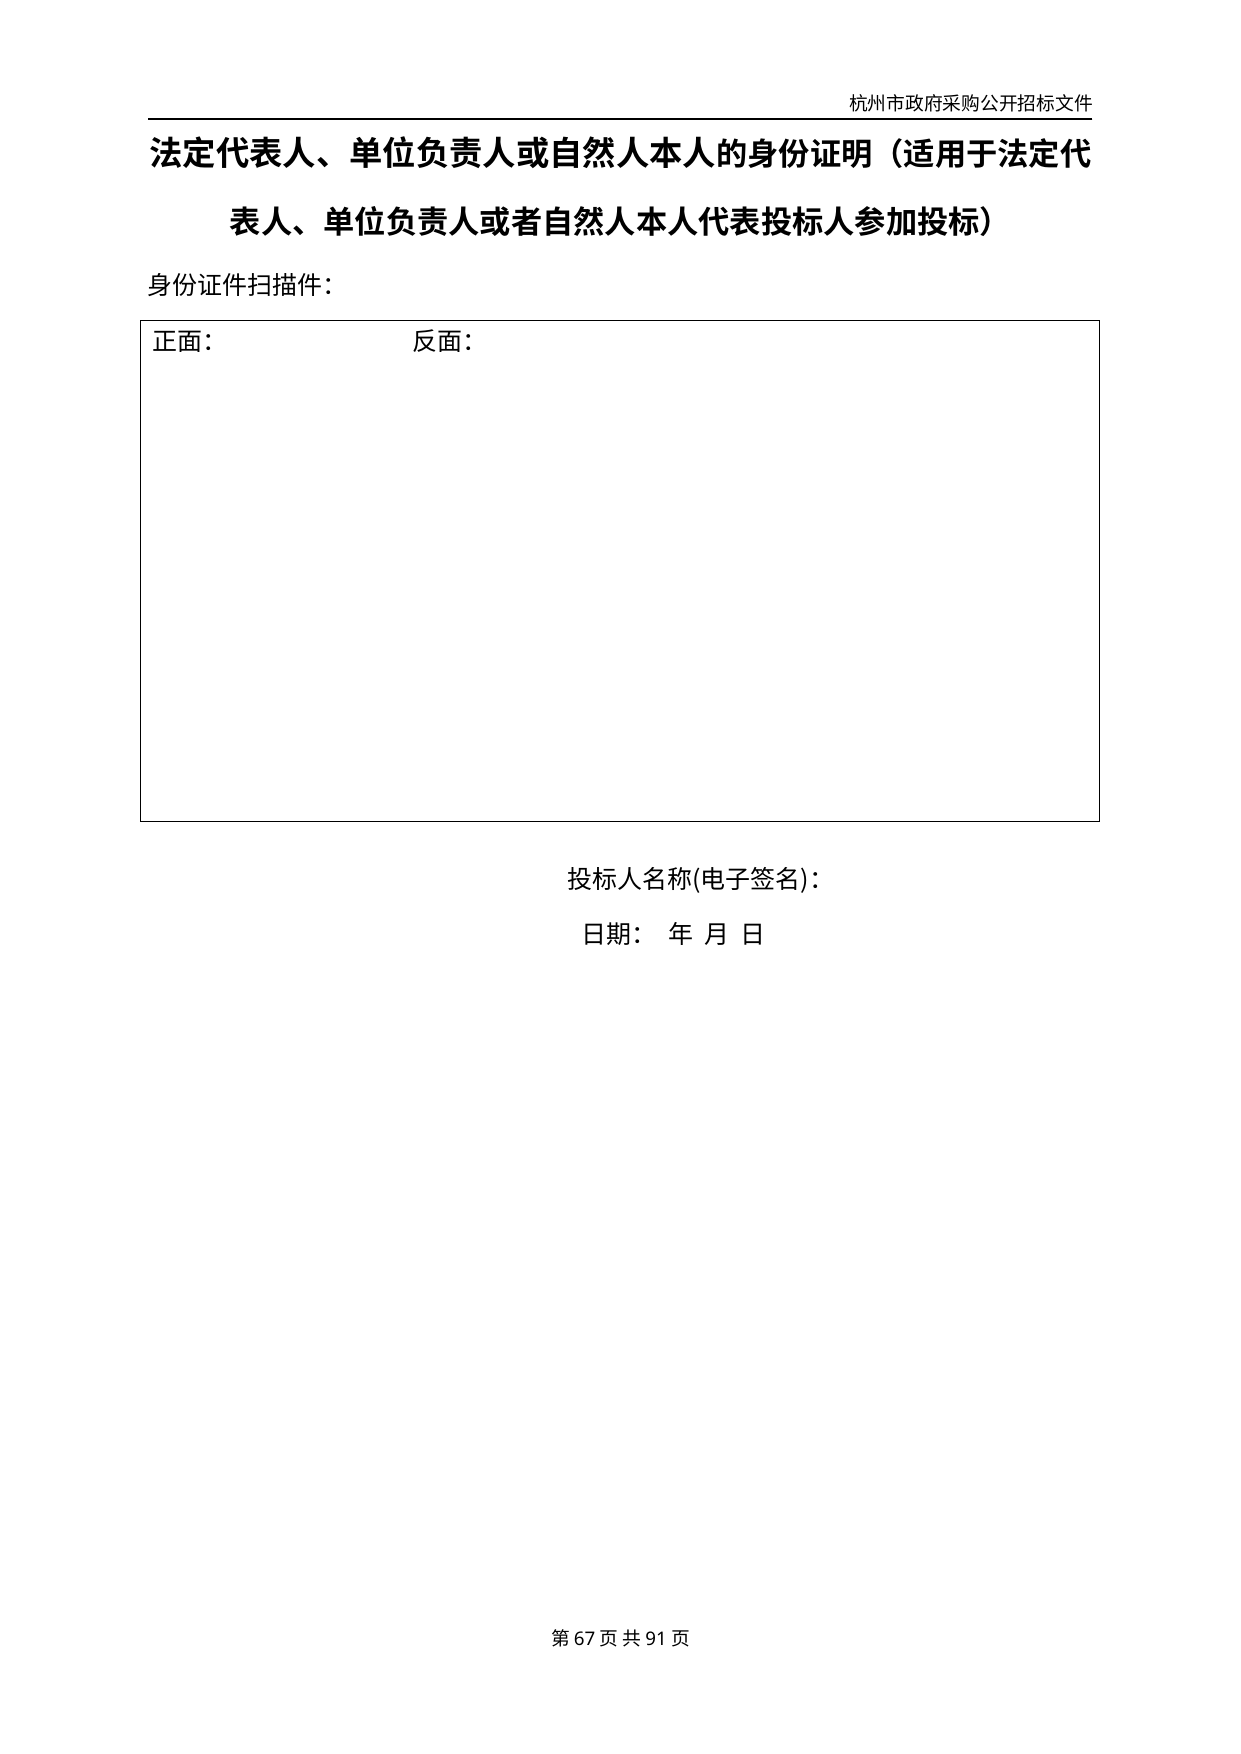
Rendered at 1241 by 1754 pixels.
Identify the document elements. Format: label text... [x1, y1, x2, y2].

text 身份证件扫描件： [148, 266, 1092, 302]
text 法定代表人、单位负责人或自然人本人的身份证明（适用于法定代表人、单位负责人或者自然人本人代表投标人参加投标） [148, 127, 1092, 243]
text 日期： 年 月 日 [148, 914, 1092, 951]
text 投标人名称(电子签名)： [148, 860, 1092, 896]
table_header 正面： 反面： [141, 321, 1099, 821]
